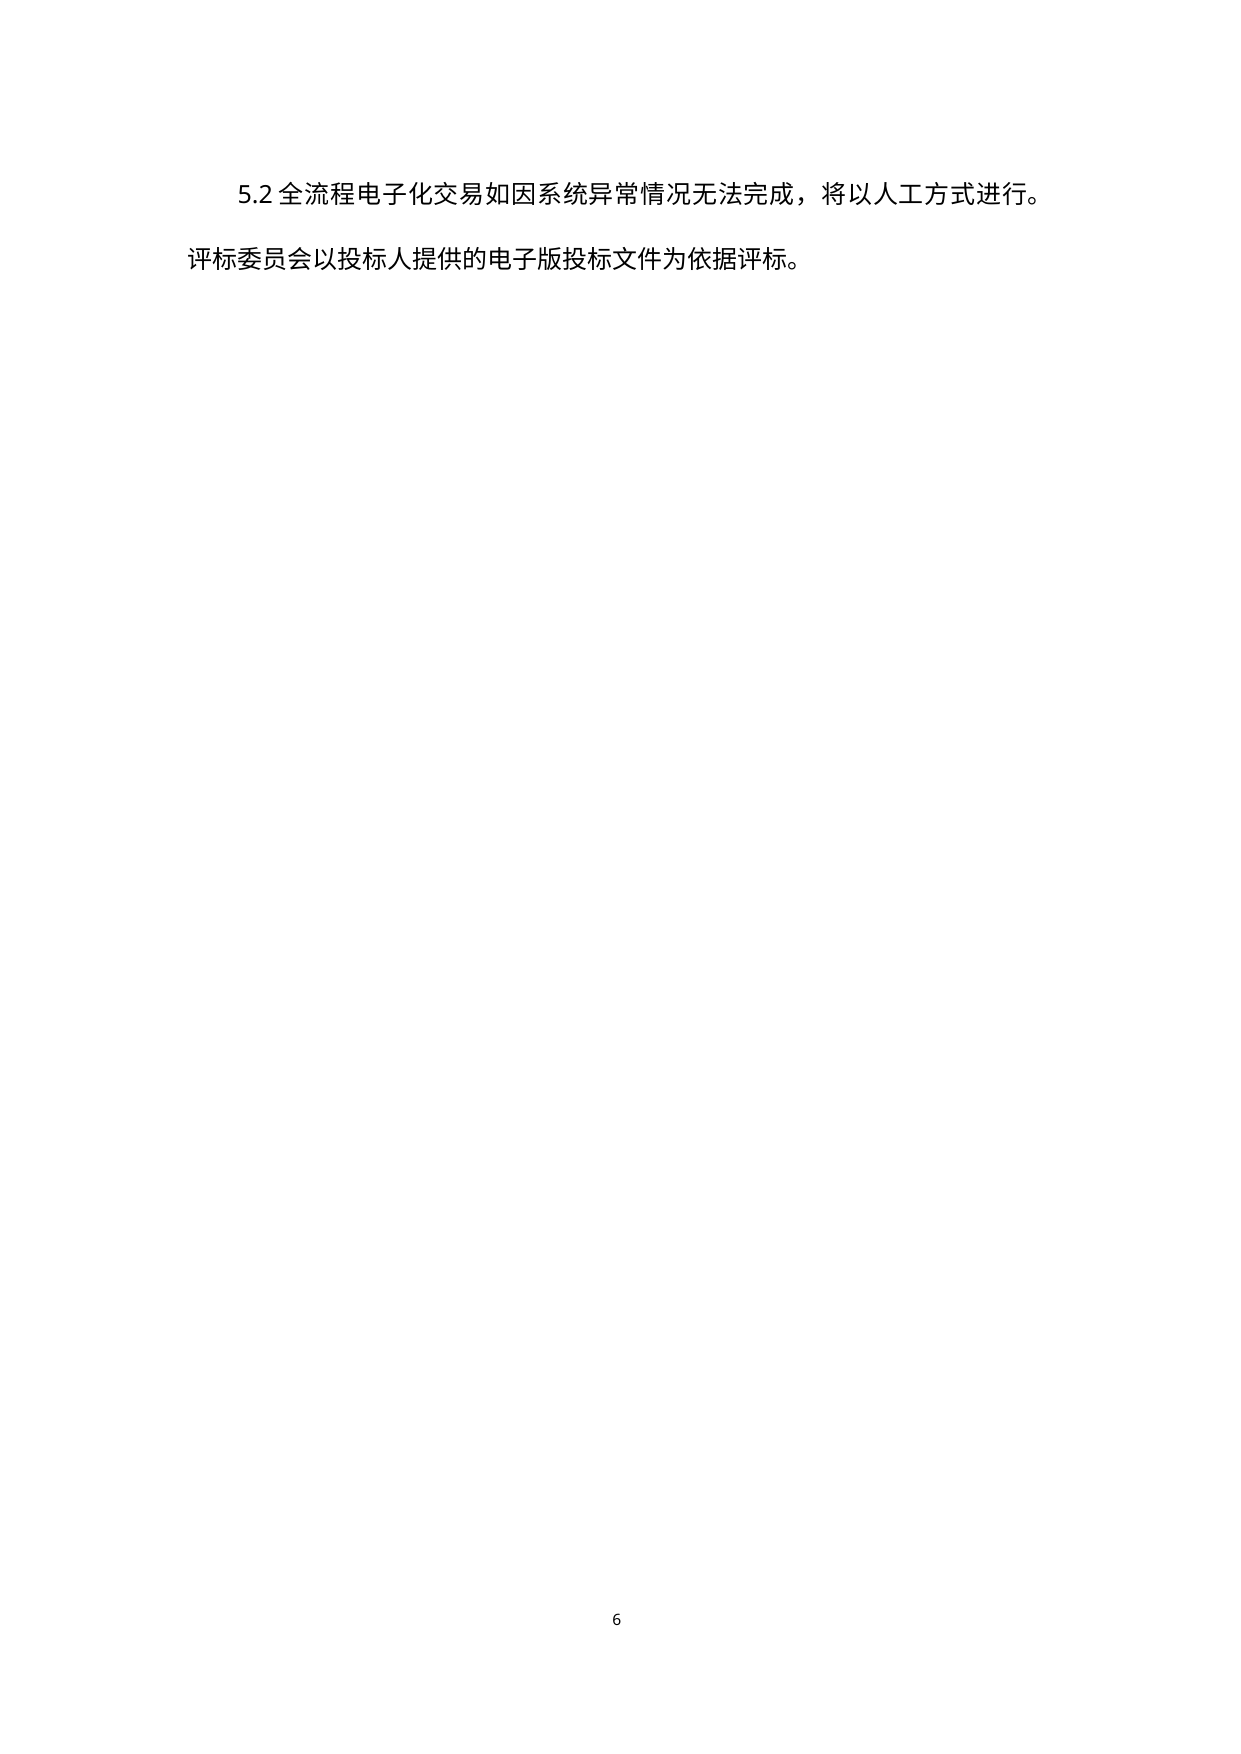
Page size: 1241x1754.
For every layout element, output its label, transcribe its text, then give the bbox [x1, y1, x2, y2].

text 5.2全流程电子化交易如因系统异常情况无法完成，将以人工方式进行。评标委员会以投标人提供的电子版投标文件为依据评标。 [187, 160, 1053, 290]
